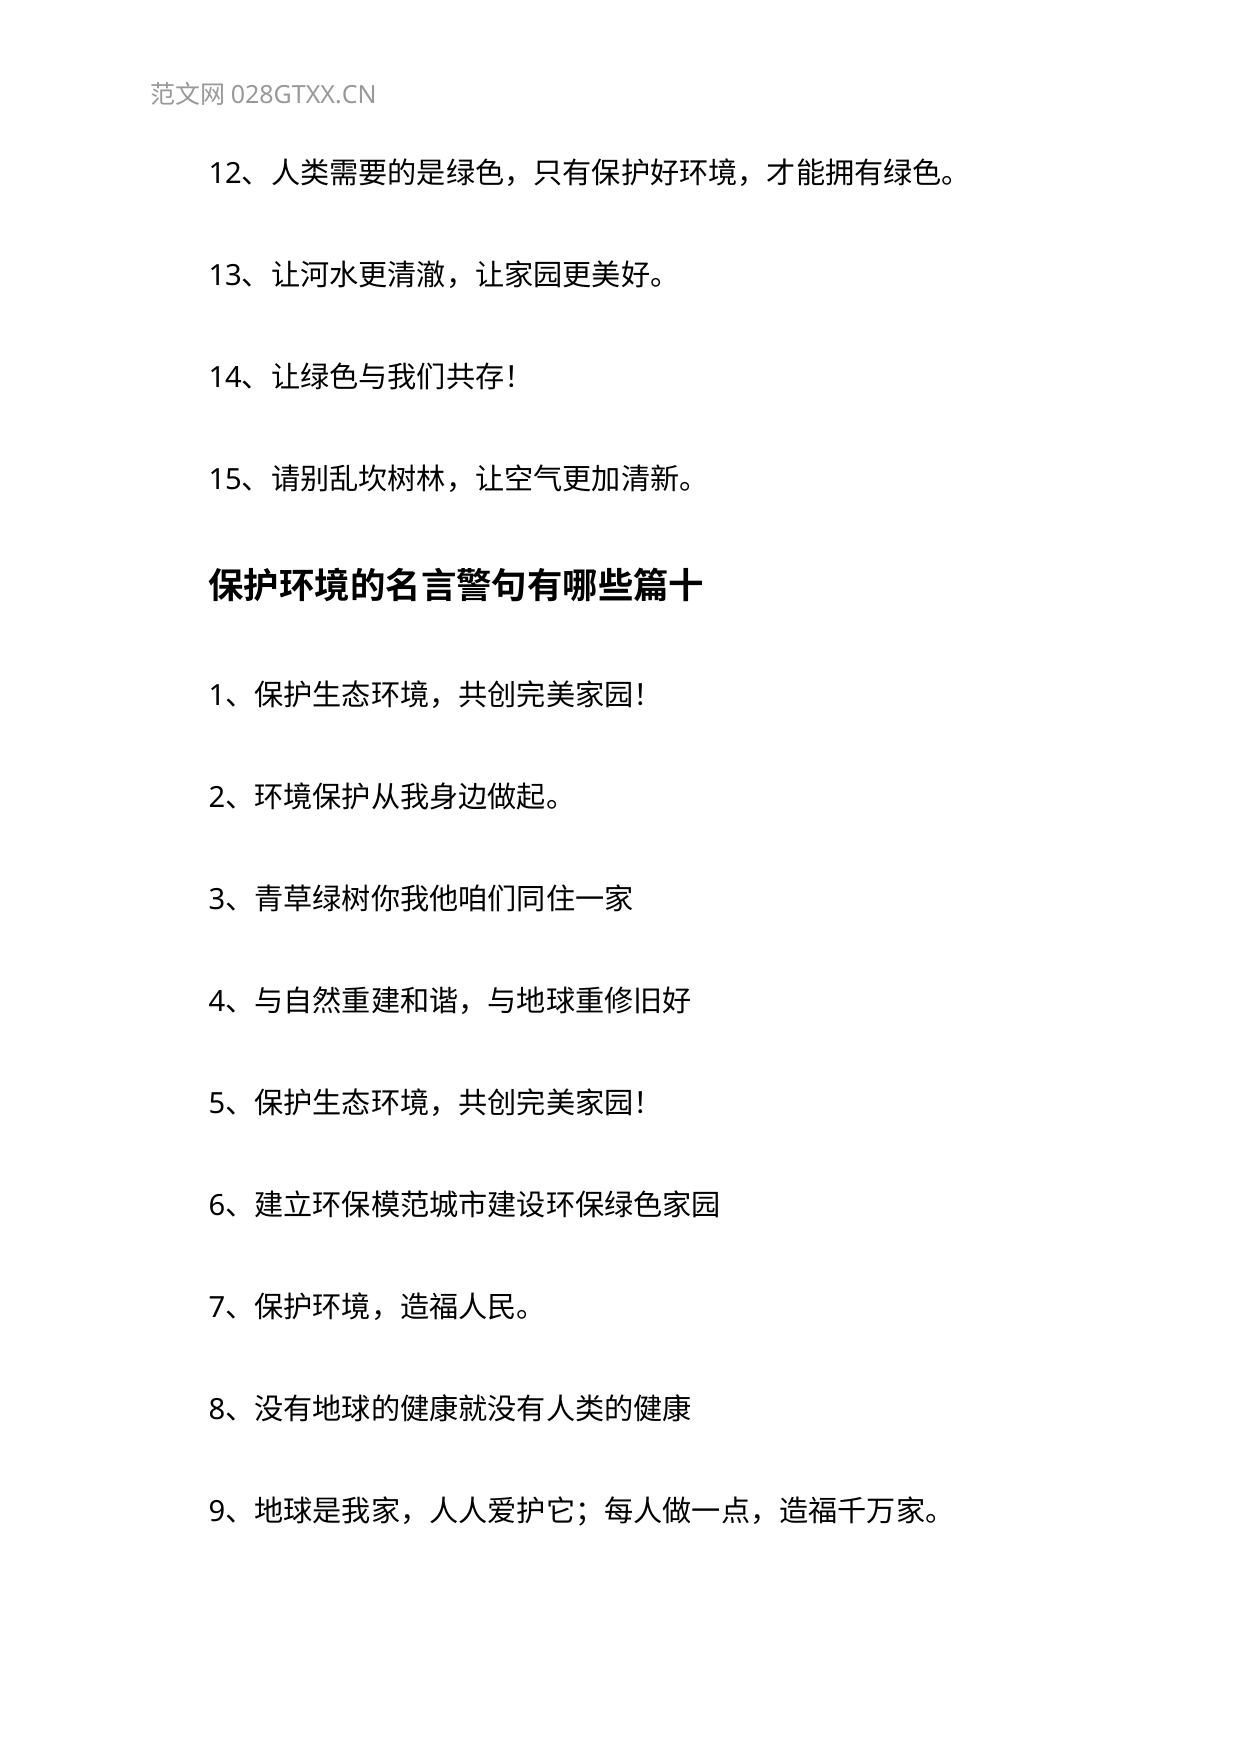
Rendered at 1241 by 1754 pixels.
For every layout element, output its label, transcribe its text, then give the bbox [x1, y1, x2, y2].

text 13、让河水更清澈，让家园更美好。 [150, 252, 1090, 294]
text 3、青草绿树你我他咱们同住一家 [150, 875, 1090, 918]
text 保护环境的名言警句有哪些篇十 [150, 558, 1090, 609]
text 8、没有地球的健康就没有人类的健康 [150, 1385, 1090, 1428]
text 1、保护生态环境，共创完美家园！ [150, 671, 1090, 714]
text 9、地球是我家，人人爱护它；每人做一点，造福千万家。 [150, 1487, 1090, 1529]
text 5、保护生态环境，共创完美家园！ [150, 1079, 1090, 1122]
text 4、与自然重建和谐，与地球重修旧好 [150, 977, 1090, 1020]
text 14、让绿色与我们共存！ [150, 354, 1090, 396]
text 2、环境保护从我身边做起。 [150, 773, 1090, 816]
text 7、保护环境，造福人民。 [150, 1283, 1090, 1326]
text 12、人类需要的是绿色，只有保护好环境，才能拥有绿色。 [150, 150, 1090, 192]
text 15、请别乱坎树林，让空气更加清新。 [150, 456, 1090, 498]
text 6、建立环保模范城市建设环保绿色家园 [150, 1181, 1090, 1224]
